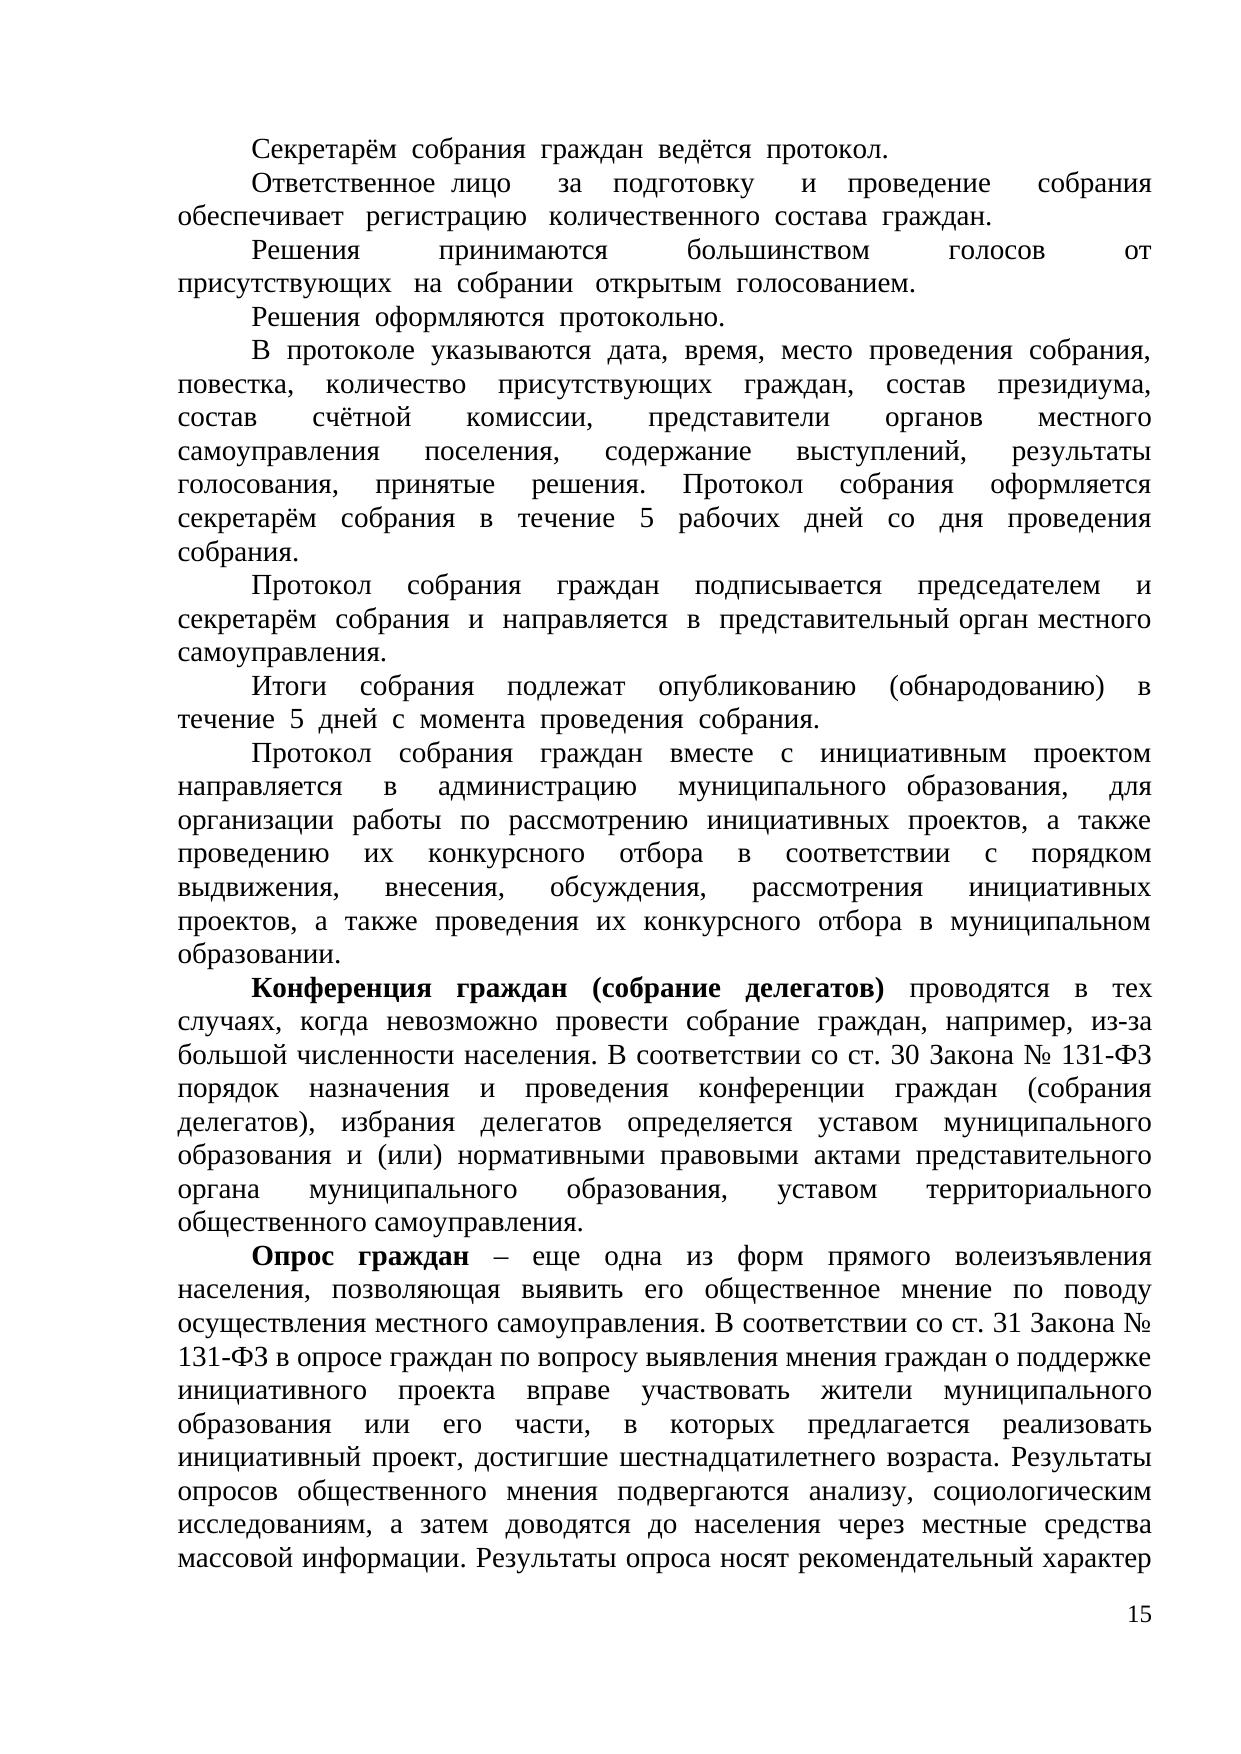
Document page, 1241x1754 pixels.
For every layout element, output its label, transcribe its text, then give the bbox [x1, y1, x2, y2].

text Протокол собрания граждан подписывается председателем и секретарём собрания и направляется в представительный орган местного самоуправления. [177, 567, 1153, 668]
text Итоги собрания подлежат опубликованию (обнародованию) в течение 5 дней с момента проведения собрания. [177, 668, 1153, 735]
text Конференция граждан (собрание делегатов) проводятся в тех случаях, когда невозможно провести собрание граждан, например, из-за большой численности населения. В соответствии со ст. 30 Закона № 131-ФЗ порядок назначения и проведения конференции граждан (собрания делегатов), избрания делегатов определяется уставом муниципального образования и (или) нормативными правовыми актами представительного органа муниципального образования, уставом территориального общественного самоуправления. [177, 970, 1153, 1238]
text Секретарём собрания граждан ведётся протокол. [177, 131, 1153, 165]
text Ответственное лицо за подготовку и проведение собрания обеспечивает регистрацию количественного состава граждан. [177, 165, 1153, 232]
text Протокол собрания граждан вместе с инициативным проектом направляется в администрацию муниципального образования, для организации работы по рассмотрению инициативных проектов, а также проведению их конкурсного отбора в соответствии с порядком выдвижения, внесения, обсуждения, рассмотрения инициативных проектов, а также проведения их конкурсного отбора в муниципальном образовании. [177, 735, 1153, 970]
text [177, 1238, 1153, 1573]
text В протоколе указываются дата, время, место проведения собрания, повестка, количество присутствующих граждан, состав президиума, состав счётной комиссии, представители органов местного самоуправления поселения, содержание выступлений, результаты голосования, принятые решения. Протокол собрания оформляется секретарём собрания в течение 5 рабочих дней со дня проведения собрания. [177, 332, 1153, 567]
text Решения оформляются протокольно. [177, 299, 1153, 332]
text Решения принимаются большинством голосов от присутствующих на собрании открытым голосованием. [177, 232, 1153, 299]
